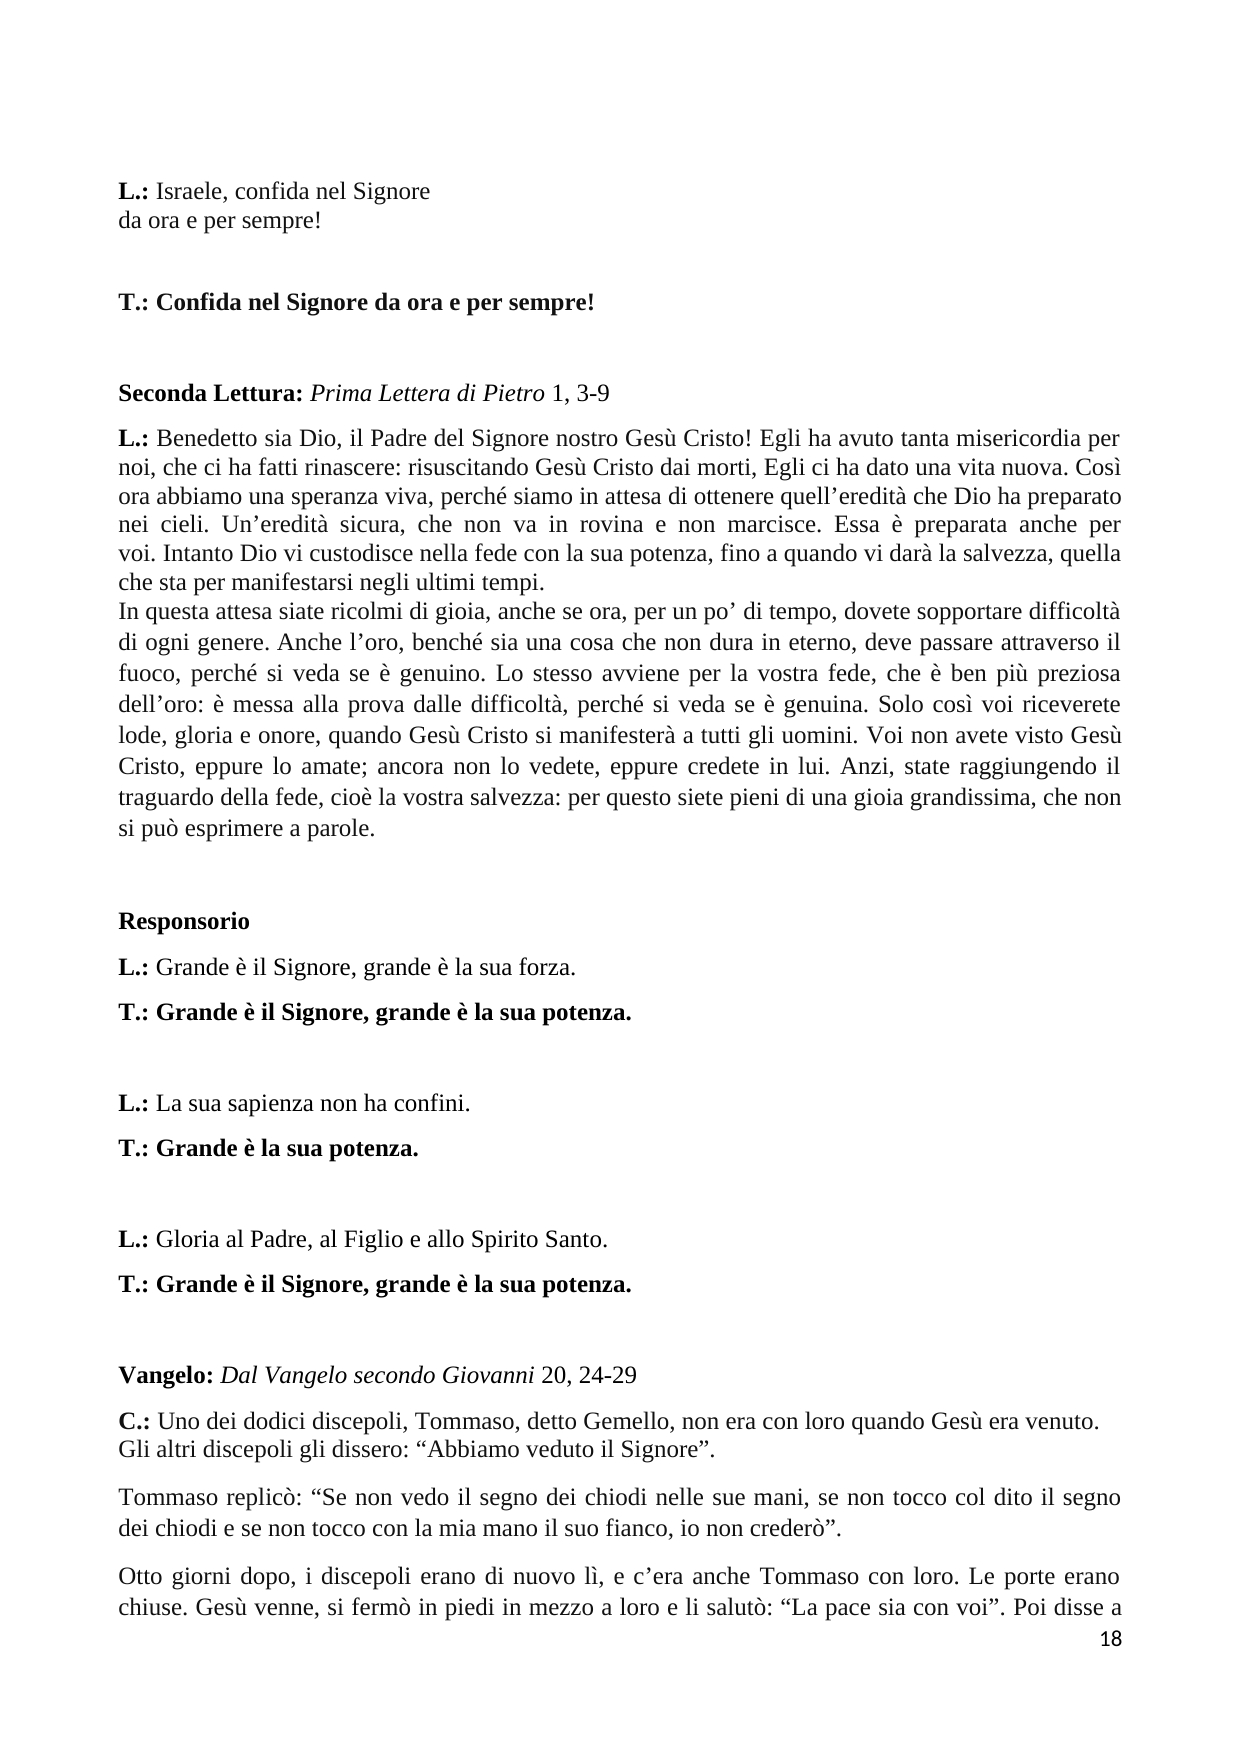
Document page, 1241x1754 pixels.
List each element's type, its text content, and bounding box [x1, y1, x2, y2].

text In questa attesa siate ricolmi di gioia, anche se ora, per un po’ di tempo, dovete sopportare difficoltà di ogni genere. Anche l’oro, benché sia una cosa che non dura in eterno, deve passare attraverso il fuoco, perché si veda se è genuino. Lo stesso avviene per la vostra fede, che è ben più preziosa dell’oro: è messa alla prova dalle difficoltà, perché si veda se è genuina. Solo così voi riceverete lode, gloria e onore, quando Gesù Cristo si manifesterà a tutti gli uomini. Voi non avete visto Gesù Cristo, eppure lo amate; ancora non lo vedete, eppure credete in lui. Anzi, state raggiungendo il traguardo della fede, cioè la vostra salvezza: per questo siete pieni di una gioia grandissima, che non si può esprimere a parole. [118, 596, 1122, 842]
text L.: Benedetto sia Dio, il Padre del Signore nostro Gesù Cristo! Egli ha avuto tanta misericordia per noi, che ci ha fatti rinascere: risuscitando Gesù Cristo dai morti, Egli ci ha dato una vita nuova. Così ora abbiamo una speranza viva, perché siamo in attesa di ottenere quell’eredità che Dio ha preparato nei cieli. Un’eredità sicura, che non va in rovina e non marcisce. Essa è preparata anche per voi. Intanto Dio vi custodisce nella fede con la sua potenza, fino a quando vi darà la salvezza, quella che sta per manifestarsi negli ultimi tempi. [118, 423, 1122, 596]
text L.: Grande è il Signore, grande è la sua forza. [118, 952, 1122, 980]
text Tommaso replicò: “Se non vedo il segno dei chiodi nelle sue mani, se non tocco col dito il segno dei chiodi e se non tocco con la mia mano il suo fianco, io non crederò”. [118, 1482, 1122, 1542]
text Responsorio [118, 906, 1122, 935]
text L.: Gloria al Padre, al Figlio e allo Spirito Santo. [118, 1224, 1122, 1253]
text Vangelo: Dal Vangelo secondo Giovanni 20, 24-29 [118, 1360, 1122, 1389]
text Gli altri discepoli gli dissero: “Abbiamo veduto il Signore”. [118, 1434, 1122, 1463]
text L.: Israele, confida nel Signore da ora e per sempre! [118, 148, 1122, 234]
text T.: Grande è il Signore, grande è la sua potenza. [118, 1269, 1122, 1298]
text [118, 287, 1122, 316]
text T.: Grande è il Signore, grande è la sua potenza. [118, 997, 1122, 1026]
text Seconda Lettura: Prima Lettera di Pietro 1, 3-9 [118, 378, 1122, 407]
text C.: Uno dei dodici discepoli, Tommaso, detto Gemello, non era con loro quando Gesù era venuto. [118, 1406, 1122, 1434]
text L.: La sua sapienza non ha confini. [118, 1088, 1122, 1117]
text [118, 1561, 1122, 1621]
text T.: Grande è la sua potenza. [118, 1133, 1122, 1162]
